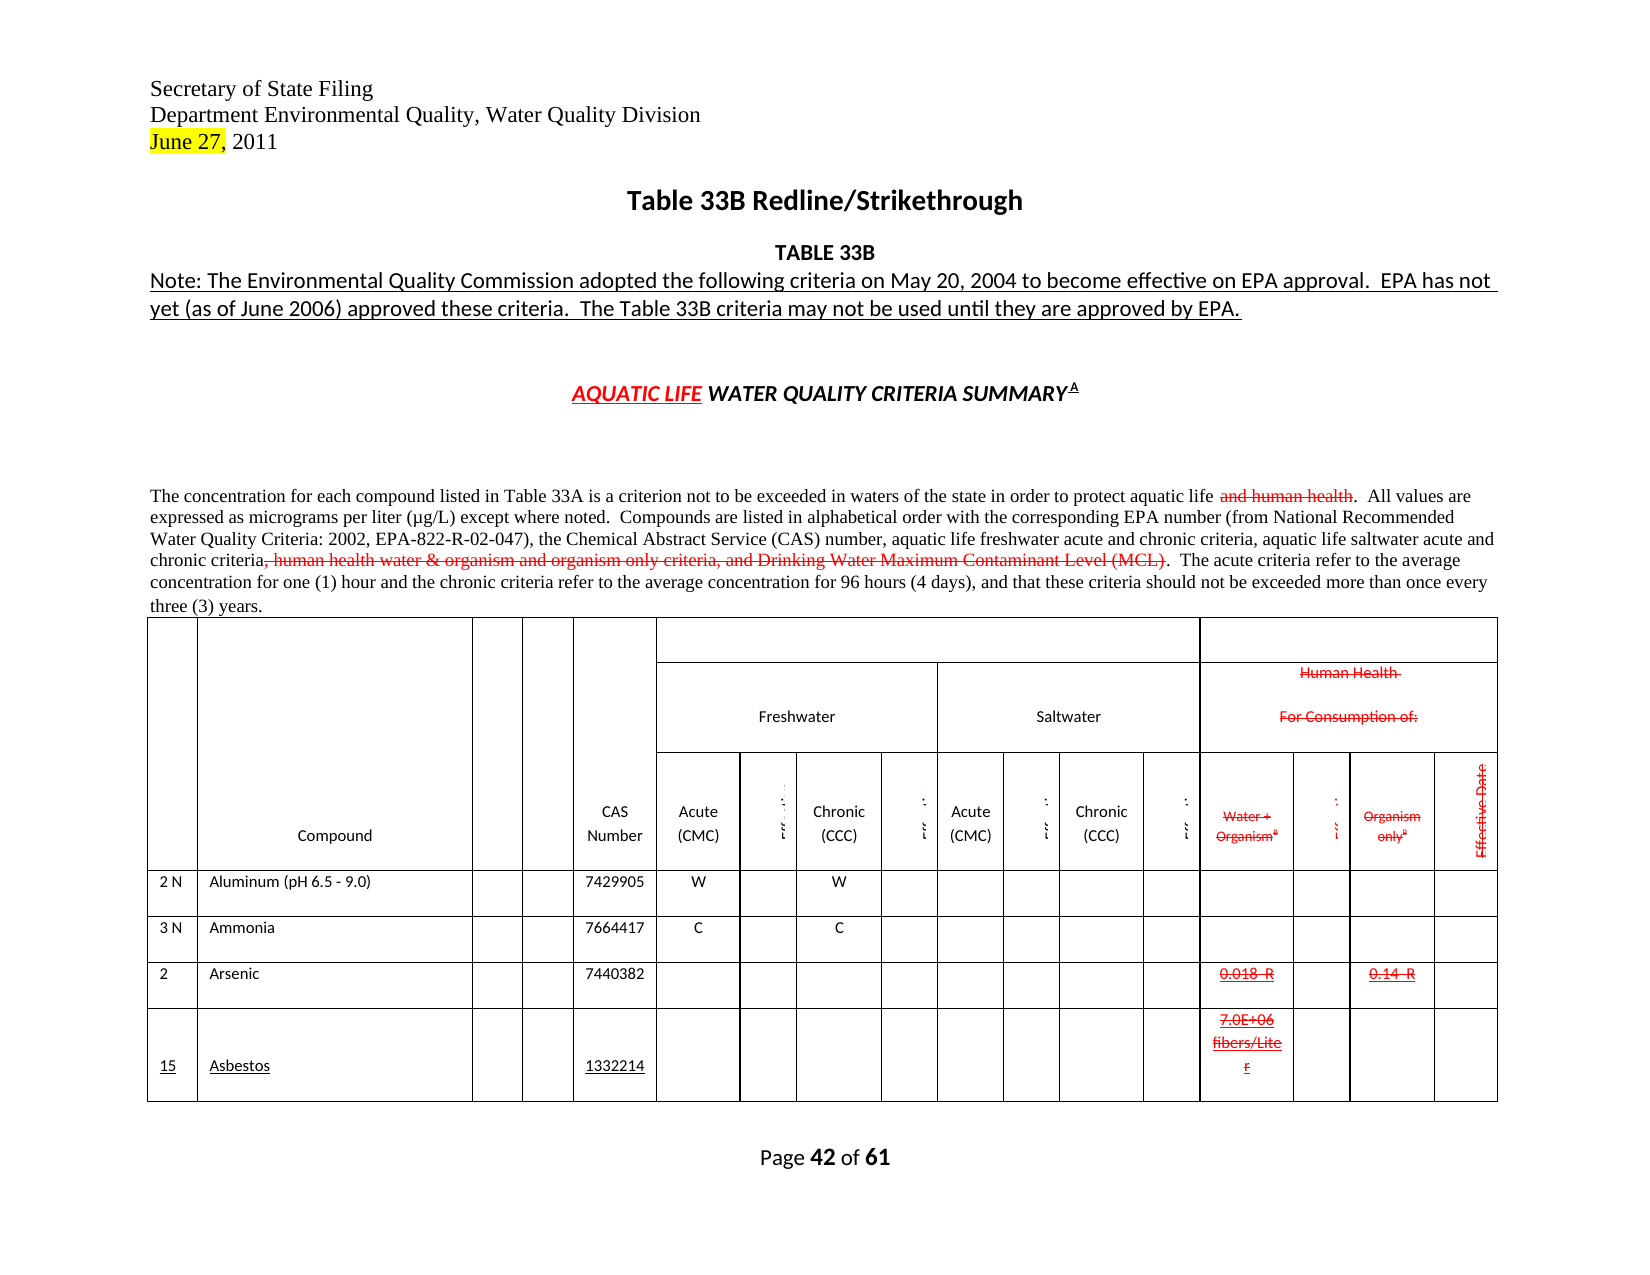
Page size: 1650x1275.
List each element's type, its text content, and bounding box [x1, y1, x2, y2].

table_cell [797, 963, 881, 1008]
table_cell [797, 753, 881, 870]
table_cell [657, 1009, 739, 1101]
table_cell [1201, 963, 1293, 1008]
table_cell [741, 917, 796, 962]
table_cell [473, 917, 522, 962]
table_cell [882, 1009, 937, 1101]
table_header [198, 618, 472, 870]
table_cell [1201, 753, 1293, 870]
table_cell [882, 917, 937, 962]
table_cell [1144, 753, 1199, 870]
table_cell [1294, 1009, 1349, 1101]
text Note: The Environmental Quality Commission adopted the following criteria on to become effective on EPA approval. EPA has not yet (as of June 2006) approved these criteria. The Table 33B criteria may not be used until they are approved by EPA. [150, 267, 1500, 323]
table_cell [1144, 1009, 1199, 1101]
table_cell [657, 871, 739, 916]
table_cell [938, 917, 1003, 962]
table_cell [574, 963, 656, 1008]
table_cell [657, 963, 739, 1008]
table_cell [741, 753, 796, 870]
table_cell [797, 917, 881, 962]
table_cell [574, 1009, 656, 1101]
text The concentration for each compound listed in Table 33A is a criterion not to be exceeded in waters of the state in order to protect aquatic life and human health. All values are expressed as micrograms per liter (µg/L) except where noted. Compounds are listed in alphabetical order with the corresponding EPA number (from National Recommended Water Quality Criteria: 2002, EPA-822-R-02-047), the Chemical Abstract Service (CAS) number, aquatic life freshwater acute and chronic criteria, aquatic life saltwater acute and chronic criteria, human health water & organism and organism only criteria, and Drinking Water Maximum Contaminant Level (MCL). The acute criteria refer to the average concentration for one (1) hour and the chronic criteria refer to the average concentration for 96 hours (4 days), and that these criteria should not be exceeded more than once every three (3) years. [150, 485, 1500, 617]
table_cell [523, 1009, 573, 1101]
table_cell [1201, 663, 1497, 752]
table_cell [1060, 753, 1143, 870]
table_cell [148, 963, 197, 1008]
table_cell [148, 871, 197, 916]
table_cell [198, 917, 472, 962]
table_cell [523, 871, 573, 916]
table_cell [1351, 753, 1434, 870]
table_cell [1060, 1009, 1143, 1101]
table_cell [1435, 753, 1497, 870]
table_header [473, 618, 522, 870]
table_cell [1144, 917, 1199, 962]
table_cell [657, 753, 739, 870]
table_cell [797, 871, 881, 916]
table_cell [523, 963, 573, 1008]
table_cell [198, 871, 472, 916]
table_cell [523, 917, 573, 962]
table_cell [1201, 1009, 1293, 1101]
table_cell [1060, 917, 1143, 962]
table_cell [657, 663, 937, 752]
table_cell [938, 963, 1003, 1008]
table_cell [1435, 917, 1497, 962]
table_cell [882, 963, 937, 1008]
text TABLE 33B [150, 238, 1500, 267]
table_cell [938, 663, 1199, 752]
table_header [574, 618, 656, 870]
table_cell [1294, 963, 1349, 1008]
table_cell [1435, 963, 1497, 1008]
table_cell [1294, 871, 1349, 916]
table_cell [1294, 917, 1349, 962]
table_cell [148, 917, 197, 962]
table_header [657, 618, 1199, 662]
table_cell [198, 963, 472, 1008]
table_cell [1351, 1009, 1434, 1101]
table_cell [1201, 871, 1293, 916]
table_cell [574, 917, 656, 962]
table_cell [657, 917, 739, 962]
text Table 33B Redline/Strikethrough [150, 182, 1500, 218]
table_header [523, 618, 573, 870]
text AQUATIC LIFE WATER QUALITY CRITERIA SUMMARY A [150, 379, 1500, 407]
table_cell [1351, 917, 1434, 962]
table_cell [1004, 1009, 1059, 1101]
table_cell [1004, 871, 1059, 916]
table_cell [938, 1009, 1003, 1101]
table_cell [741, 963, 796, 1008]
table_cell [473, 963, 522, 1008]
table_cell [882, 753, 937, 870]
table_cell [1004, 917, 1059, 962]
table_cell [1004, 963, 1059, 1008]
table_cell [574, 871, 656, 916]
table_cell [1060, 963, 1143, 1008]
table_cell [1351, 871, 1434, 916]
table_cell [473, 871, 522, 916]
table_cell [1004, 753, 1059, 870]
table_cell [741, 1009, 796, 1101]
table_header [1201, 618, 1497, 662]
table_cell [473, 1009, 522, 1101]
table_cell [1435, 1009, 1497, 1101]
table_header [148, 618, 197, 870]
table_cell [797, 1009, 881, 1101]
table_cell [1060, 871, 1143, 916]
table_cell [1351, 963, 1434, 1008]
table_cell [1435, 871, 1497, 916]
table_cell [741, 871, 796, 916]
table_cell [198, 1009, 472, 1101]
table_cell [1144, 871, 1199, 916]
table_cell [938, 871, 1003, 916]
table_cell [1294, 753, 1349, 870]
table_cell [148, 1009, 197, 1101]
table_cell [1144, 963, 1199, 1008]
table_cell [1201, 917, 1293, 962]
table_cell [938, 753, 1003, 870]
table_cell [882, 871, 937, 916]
